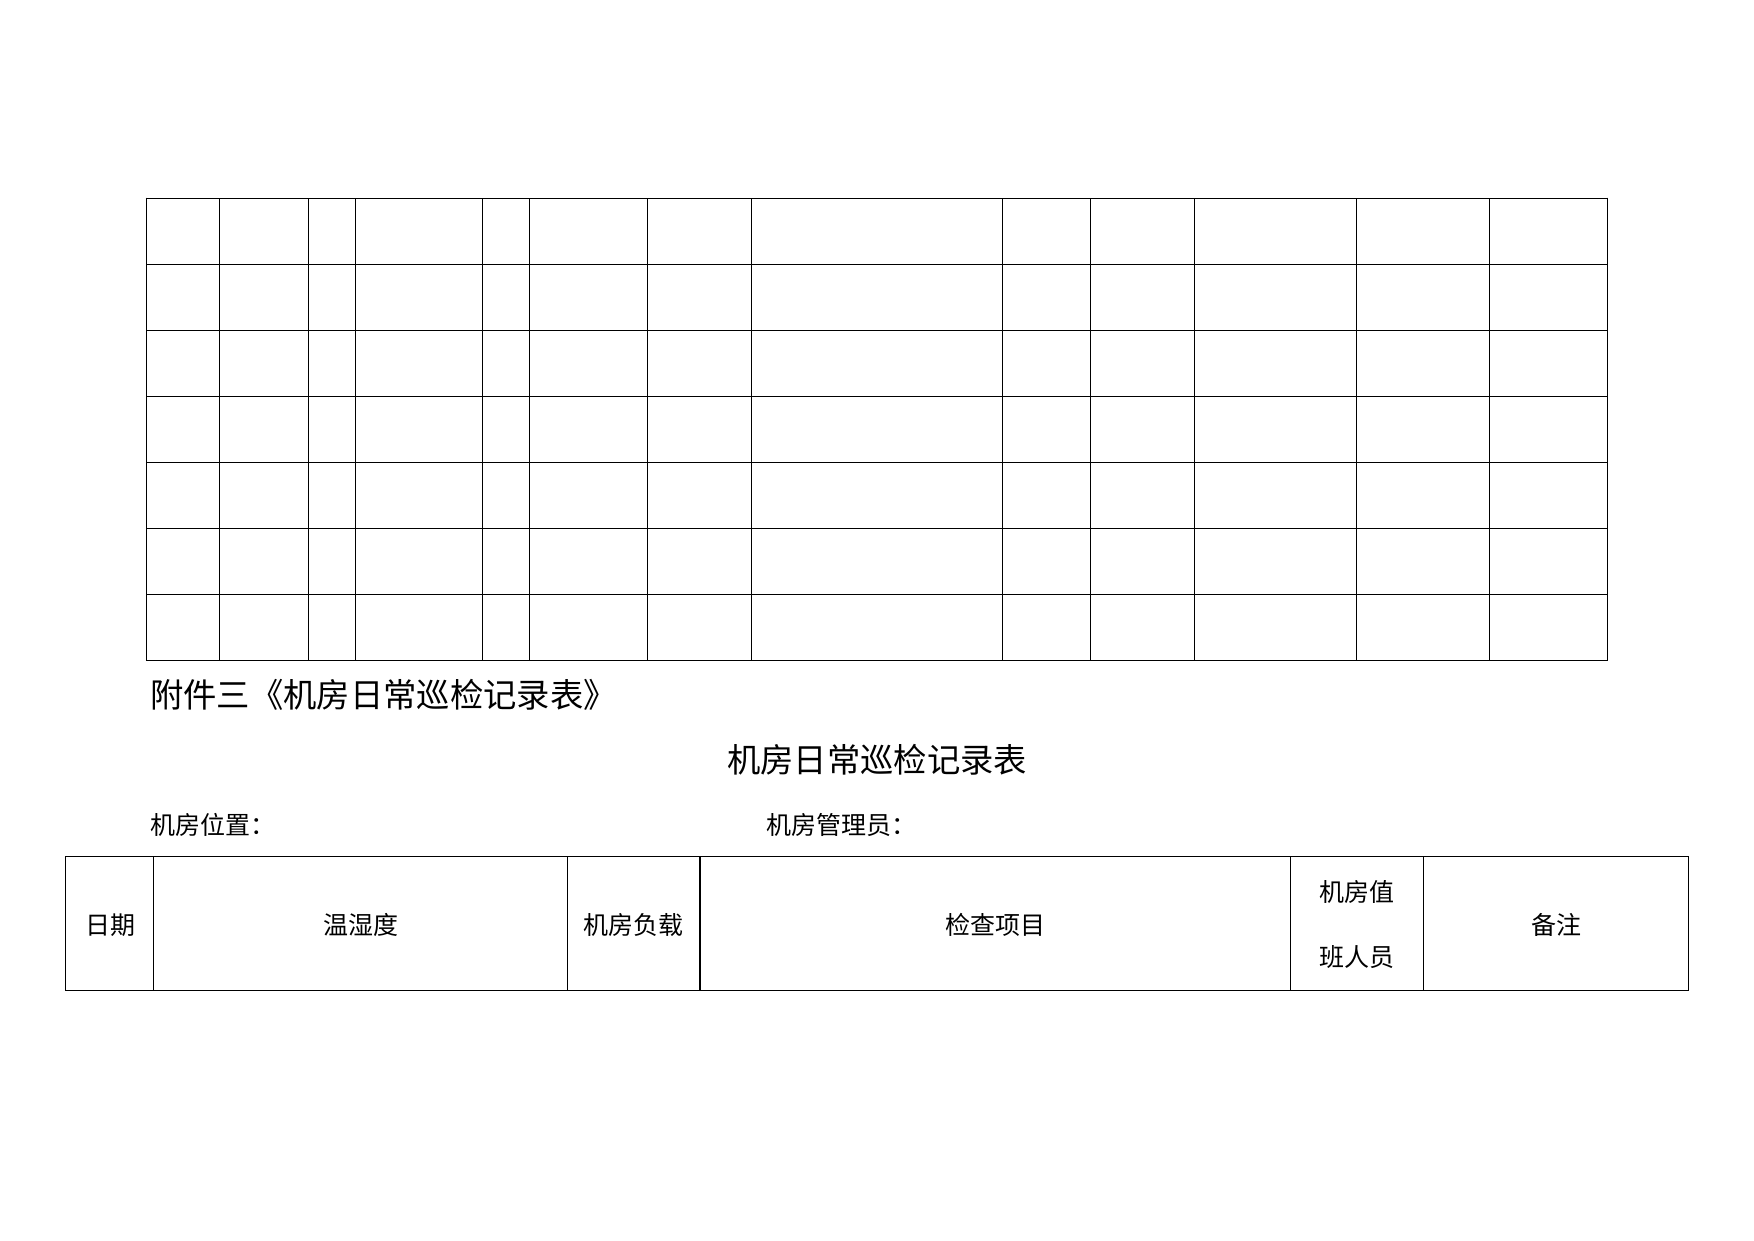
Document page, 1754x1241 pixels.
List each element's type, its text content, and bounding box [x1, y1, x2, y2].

table_cell [483, 595, 529, 660]
table_header 机房负载 [568, 857, 699, 990]
table_cell [1357, 463, 1489, 528]
table_cell [220, 199, 308, 264]
table_cell [752, 199, 1002, 264]
table_cell [309, 397, 355, 462]
table_header 检查项目 [701, 857, 1290, 990]
table_cell [1490, 199, 1607, 264]
table_header 备注 [1424, 857, 1688, 990]
table_cell [648, 463, 751, 528]
table_cell [483, 199, 529, 264]
table_cell [648, 595, 751, 660]
table_cell [1357, 331, 1489, 396]
table_cell [1195, 397, 1356, 462]
text 机房日常巡检记录表 [150, 726, 1604, 791]
table_cell [648, 331, 751, 396]
table_cell [356, 397, 482, 462]
table_cell [309, 331, 355, 396]
table_cell [1003, 199, 1090, 264]
table_cell [1091, 199, 1194, 264]
table_cell [1490, 331, 1607, 396]
table_cell [356, 595, 482, 660]
table_cell [530, 529, 647, 594]
table_cell [147, 529, 219, 594]
table_cell [309, 529, 355, 594]
table_cell [1357, 595, 1489, 660]
table_cell [1357, 265, 1489, 330]
table_cell [147, 595, 219, 660]
table_cell [1490, 463, 1607, 528]
table_cell [483, 463, 529, 528]
table_cell [1003, 331, 1090, 396]
table_header 温湿度 [154, 857, 567, 990]
table_cell [356, 265, 482, 330]
table_cell [1357, 397, 1489, 462]
table_cell [483, 529, 529, 594]
table_cell [752, 529, 1002, 594]
table_cell [1003, 463, 1090, 528]
text 附件三《机房日常巡检记录表》 [150, 661, 1604, 726]
table_cell [147, 199, 219, 264]
table_cell [1091, 397, 1194, 462]
table_cell [483, 331, 529, 396]
table_cell [1195, 463, 1356, 528]
table_cell [752, 265, 1002, 330]
table_cell [220, 265, 308, 330]
table_cell [1357, 199, 1489, 264]
table_cell [309, 595, 355, 660]
table_cell [356, 529, 482, 594]
table_cell [309, 265, 355, 330]
table_header 机房值 班人员 [1291, 857, 1423, 990]
table_cell [1091, 529, 1194, 594]
table_cell [1091, 595, 1194, 660]
table_cell [752, 595, 1002, 660]
table_cell [648, 199, 751, 264]
table_cell [356, 463, 482, 528]
table_cell [530, 463, 647, 528]
table_cell [1195, 595, 1356, 660]
table_cell [1195, 529, 1356, 594]
table_cell [648, 265, 751, 330]
table_cell [220, 397, 308, 462]
table_cell [483, 265, 529, 330]
table_cell [1195, 199, 1356, 264]
table_cell [220, 331, 308, 396]
table_cell [752, 331, 1002, 396]
table_cell [309, 463, 355, 528]
table_cell [1091, 331, 1194, 396]
table_cell [1091, 463, 1194, 528]
table_cell [1091, 265, 1194, 330]
table_cell [1490, 595, 1607, 660]
table_cell [1003, 529, 1090, 594]
table_header 日期 [66, 857, 153, 990]
table_cell [1490, 265, 1607, 330]
table_cell [1195, 265, 1356, 330]
table_cell [1003, 397, 1090, 462]
table_cell [220, 529, 308, 594]
table_cell [648, 529, 751, 594]
table_cell [1003, 595, 1090, 660]
table_cell [1357, 529, 1489, 594]
table_cell [530, 199, 647, 264]
table_cell [220, 595, 308, 660]
table_cell [530, 331, 647, 396]
table_cell [530, 265, 647, 330]
table_cell [752, 397, 1002, 462]
table_cell [147, 265, 219, 330]
table_cell [220, 463, 308, 528]
text 机房位置： 机房管理员： [150, 791, 1604, 856]
table_cell [530, 595, 647, 660]
table_cell [147, 331, 219, 396]
table_cell [356, 331, 482, 396]
table_cell [530, 397, 647, 462]
table_cell [356, 199, 482, 264]
table_cell [147, 463, 219, 528]
table_cell [648, 397, 751, 462]
table_cell [1003, 265, 1090, 330]
table_cell [147, 397, 219, 462]
table_cell [1195, 331, 1356, 396]
table_cell [752, 463, 1002, 528]
table_cell [1490, 397, 1607, 462]
table_cell [483, 397, 529, 462]
table_cell [309, 199, 355, 264]
table_cell [1490, 529, 1607, 594]
